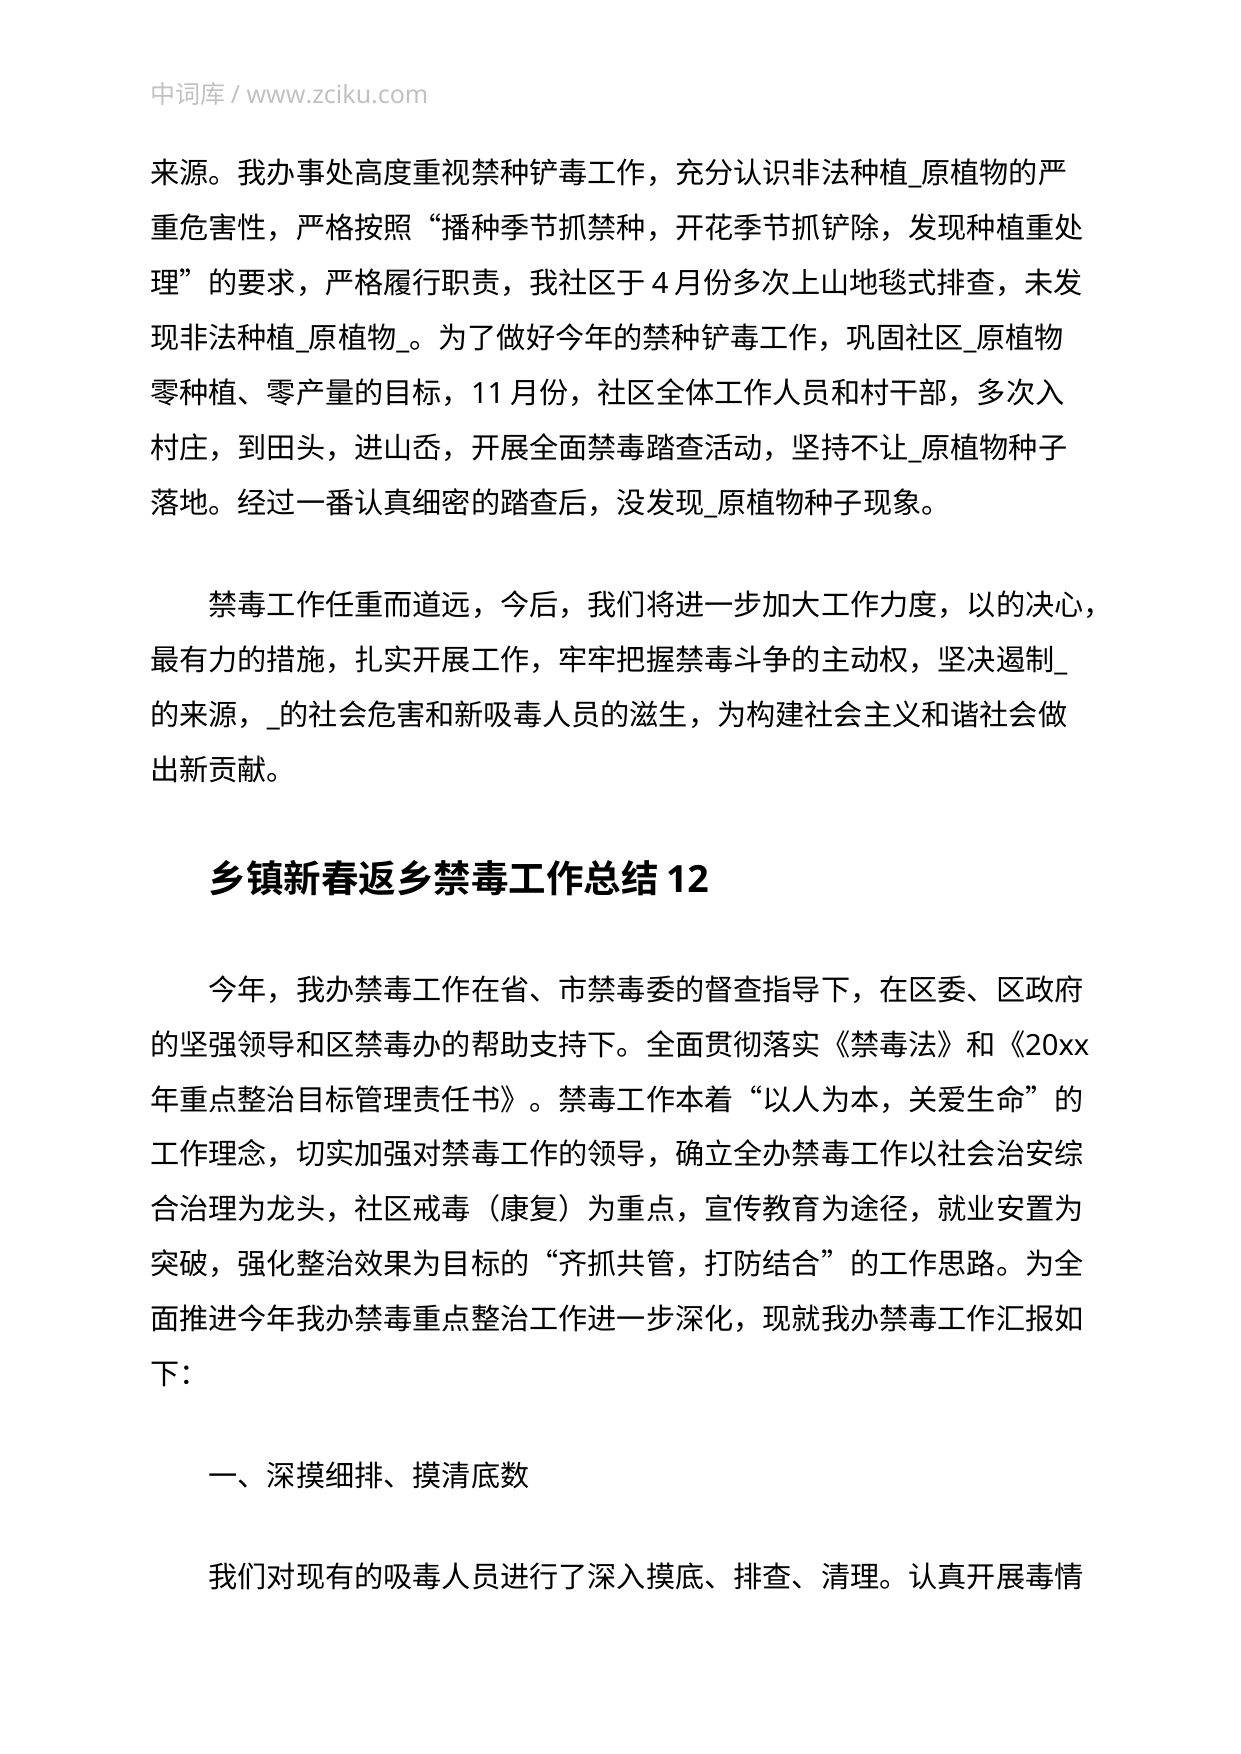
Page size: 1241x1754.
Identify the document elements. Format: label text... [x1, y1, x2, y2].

text 一、深摸细排、摸清底数 [150, 1452, 1090, 1494]
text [150, 150, 1090, 522]
text 乡镇新春返乡禁毒工作总结12 [150, 848, 1090, 903]
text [150, 1554, 1090, 1596]
text 今年，我办禁毒工作在省、市禁毒委的督查指导下，在区委、区政府的坚强领导和区禁毒办的帮助支持下。全面贯彻落实《禁毒法》和《20xx年重点整治目标管理责任书》。禁毒工作本着“以人为本，关爱生命”的工作理念，切实加强对禁毒工作的领导，确立全办禁毒工作以社会治安综合治理为龙头，社区戒毒（康复）为重点，宣传教育为途径，就业安置为突破，强化整治效果为目标的“齐抓共管，打防结合”的工作思路。为全面推进今年我办禁毒重点整治工作进一步深化，现就我办禁毒工作汇报如下： [150, 966, 1090, 1393]
text 禁毒工作任重而道远，今后，我们将进一步加大工作力度，以的决心，最有力的措施，扎实开展工作，牢牢把握禁毒斗争的主动权，坚决遏制_的来源，_的社会危害和新吸毒人员的滋生，为构建社会主义和谐社会做出新贡献。 [150, 582, 1090, 789]
